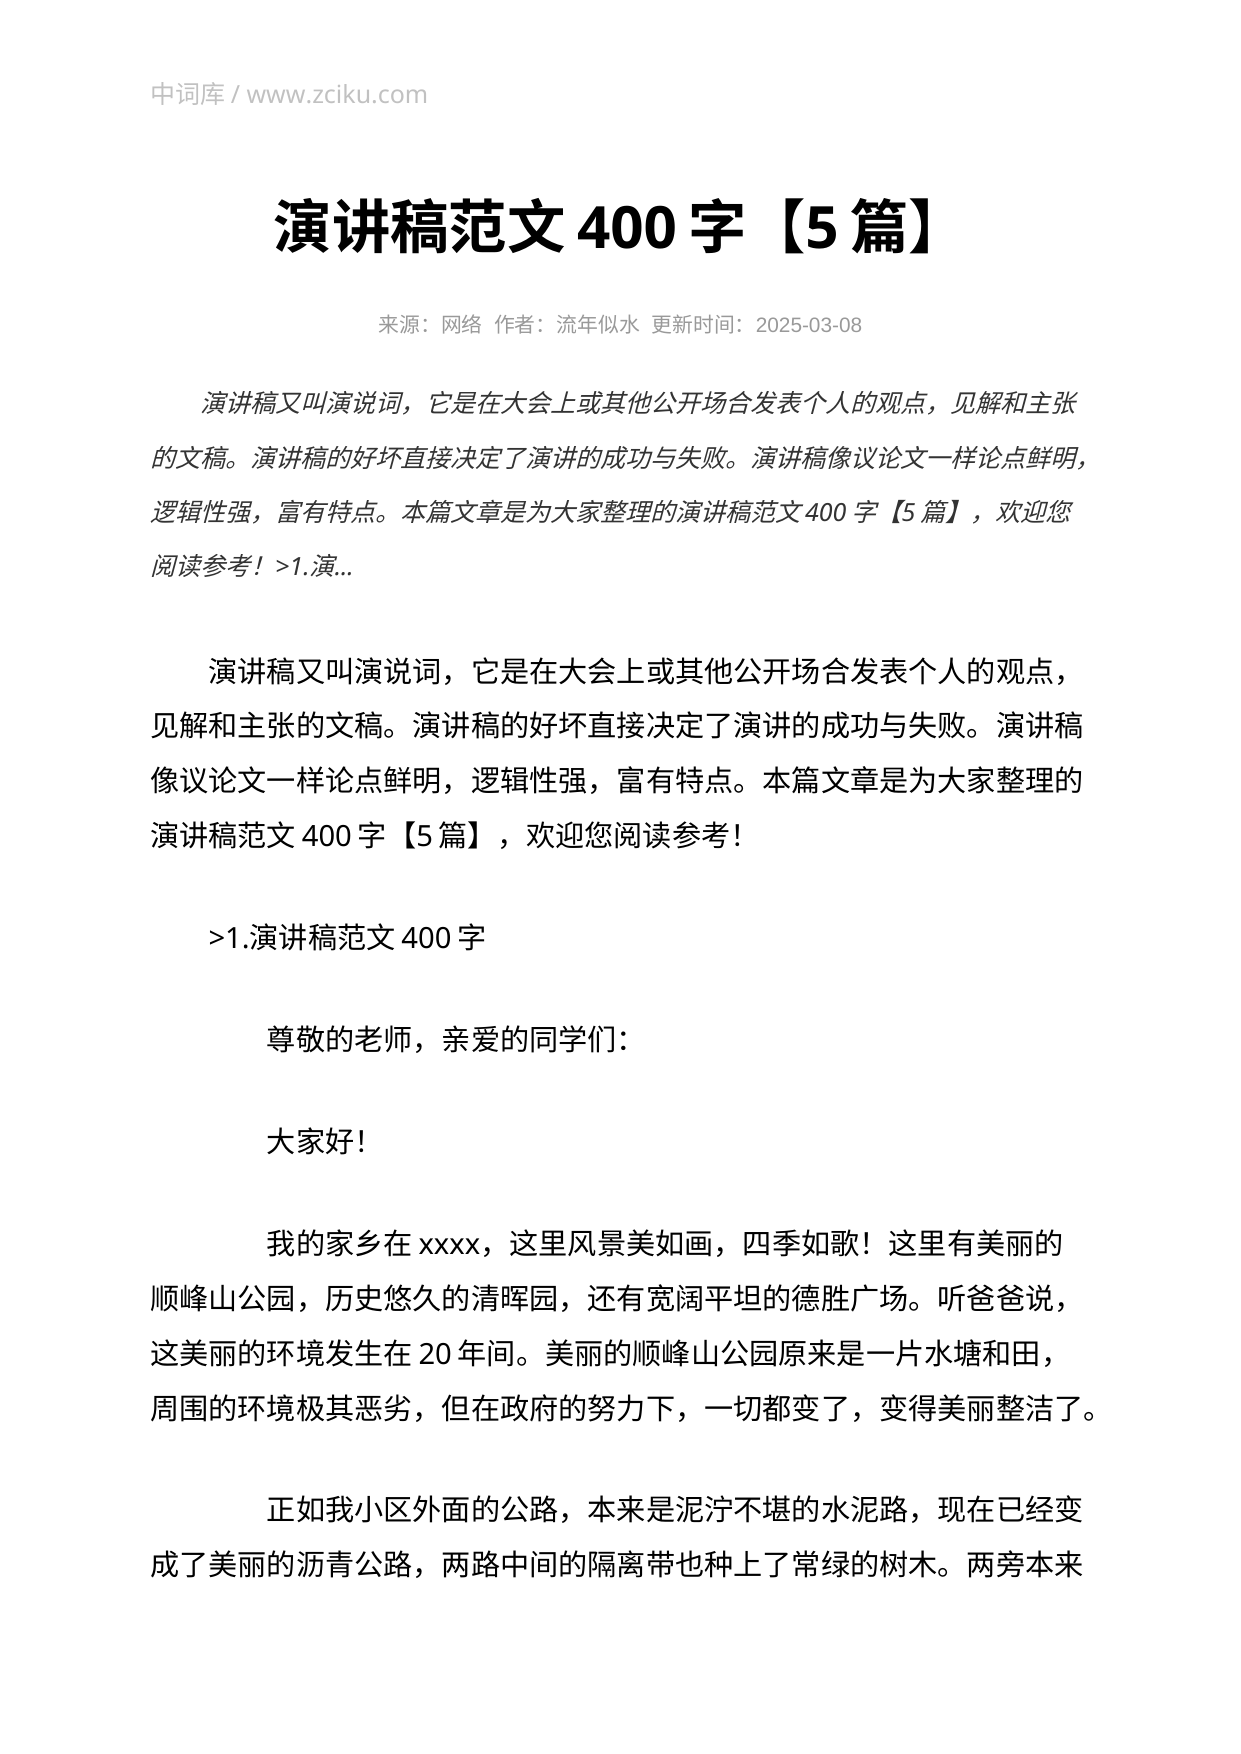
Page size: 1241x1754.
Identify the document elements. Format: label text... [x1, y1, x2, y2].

text 演讲稿又叫演说词，它是在大会上或其他公开场合发表个人的观点，见解和主张的文稿。演讲稿的好坏直接决定了演讲的成功与失败。演讲稿像议论文一样论点鲜明，逻辑性强，富有特点。本篇文章是为大家整理的演讲稿范文400字【5篇】，欢迎您阅读参考！ [150, 648, 1090, 855]
text 来源：网络 作者：流年似水 更新时间：2025-03-08 [150, 313, 1090, 337]
text 演讲稿又叫演说词，它是在大会上或其他公开场合发表个人的观点，见解和主张的文稿。演讲稿的好坏直接决定了演讲的成功与失败。演讲稿像议论文一样论点鲜明，逻辑性强，富有特点。本篇文章是为大家整理的演讲稿范文400字【5篇】，欢迎您阅读参考！>1.演... [150, 384, 1090, 583]
text 大家好！ [150, 1118, 1090, 1161]
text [150, 1487, 1090, 1584]
subtitle 演讲稿范文400字【5篇】 [150, 181, 1090, 266]
text 我的家乡在xxxx，这里风景美如画，四季如歌！这里有美丽的顺峰山公园，历史悠久的清晖园，还有宽阔平坦的德胜广场。听爸爸说，这美丽的环境发生在20年间。美丽的顺峰山公园原来是一片水塘和田，周围的环境极其恶劣，但在政府的努力下，一切都变了，变得美丽整洁了。 [150, 1220, 1090, 1427]
text 尊敬的老师，亲爱的同学们： [150, 1017, 1090, 1059]
text >1.演讲稿范文400字 [150, 915, 1090, 957]
